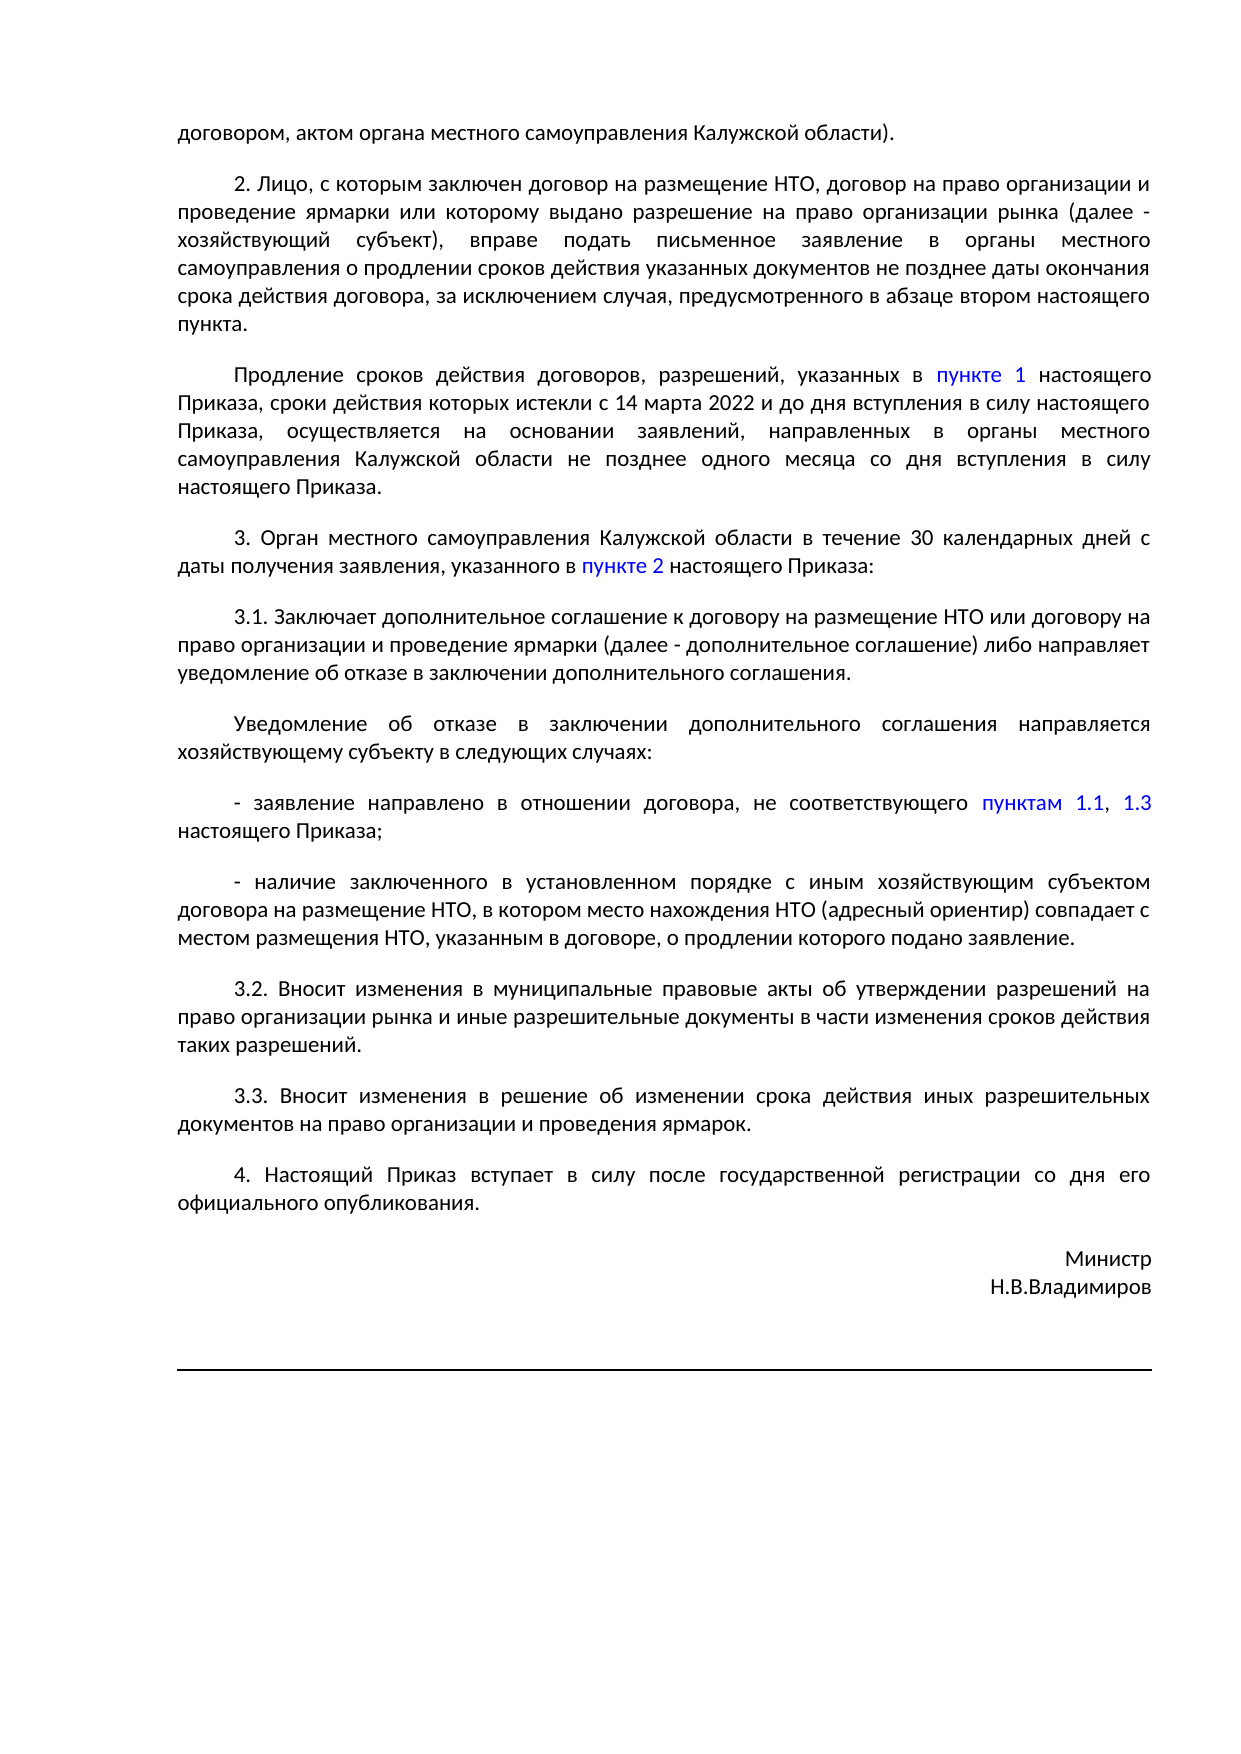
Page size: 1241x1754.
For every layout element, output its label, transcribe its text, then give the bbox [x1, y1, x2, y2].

text Министр [177, 1244, 1152, 1272]
text 3.3. Вносит изменения в решение об изменении срока действия иных разрешительных документов на право организации и проведения ярмарок. [177, 1081, 1152, 1137]
text - наличие заключенного в установленном порядке с иным хозяйствующим субъектом договора на размещение НТО, в котором место нахождения НТО (адресный ориентир) совпадает с местом размещения НТО, указанным в договоре, о продлении которого подано заявление. [177, 867, 1152, 951]
text 2. Лицо, с которым заключен договор на размещение НТО, договор на право организации и проведение ярмарки или которому выдано разрешение на право организации рынка (далее - хозяйствующий субъект), вправе подать письменное заявление в органы местного самоуправления о продлении сроков действия указанных документов не позднее даты окончания срока действия договора, за исключением случая, предусмотренного в абзаце втором настоящего пункта. [177, 169, 1152, 337]
text Уведомление об отказе в заключении дополнительного соглашения направляется хозяйствующему субъекту в следующих случаях: [177, 709, 1152, 765]
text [177, 118, 1152, 146]
text 3.2. Вносит изменения в муниципальные правовые акты об утверждении разрешений на право организации рынка и иные разрешительные документы в части изменения сроков действия таких разрешений. [177, 974, 1152, 1058]
text Продление сроков действия договоров, разрешений, указанных в пункте 1 настоящего Приказа, сроки действия которых истекли с 14 марта 2022 и до дня вступления в силу настоящего Приказа, осуществляется на основании заявлений, направленных в органы местного самоуправления Калужской области не позднее одного месяца со дня вступления в силу настоящего Приказа. [177, 360, 1152, 500]
text 3.1. Заключает дополнительное соглашение к договору на размещение НТО или договору на право организации и проведение ярмарки (далее - дополнительное соглашение) либо направляет уведомление об отказе в заключении дополнительного соглашения. [177, 602, 1152, 686]
text 4. Настоящий Приказ вступает в силу после государственной регистрации со дня его официального опубликования. [177, 1160, 1152, 1216]
text - заявление направлено в отношении договора, не соответствующего пунктам 1.1, 1.3 настоящего Приказа; [177, 788, 1152, 844]
text Н.В.Владимиров [177, 1272, 1152, 1300]
text 3. Орган местного самоуправления Калужской области в течение 30 календарных дней с даты получения заявления, указанного в пункте 2 настоящего Приказа: [177, 523, 1152, 579]
